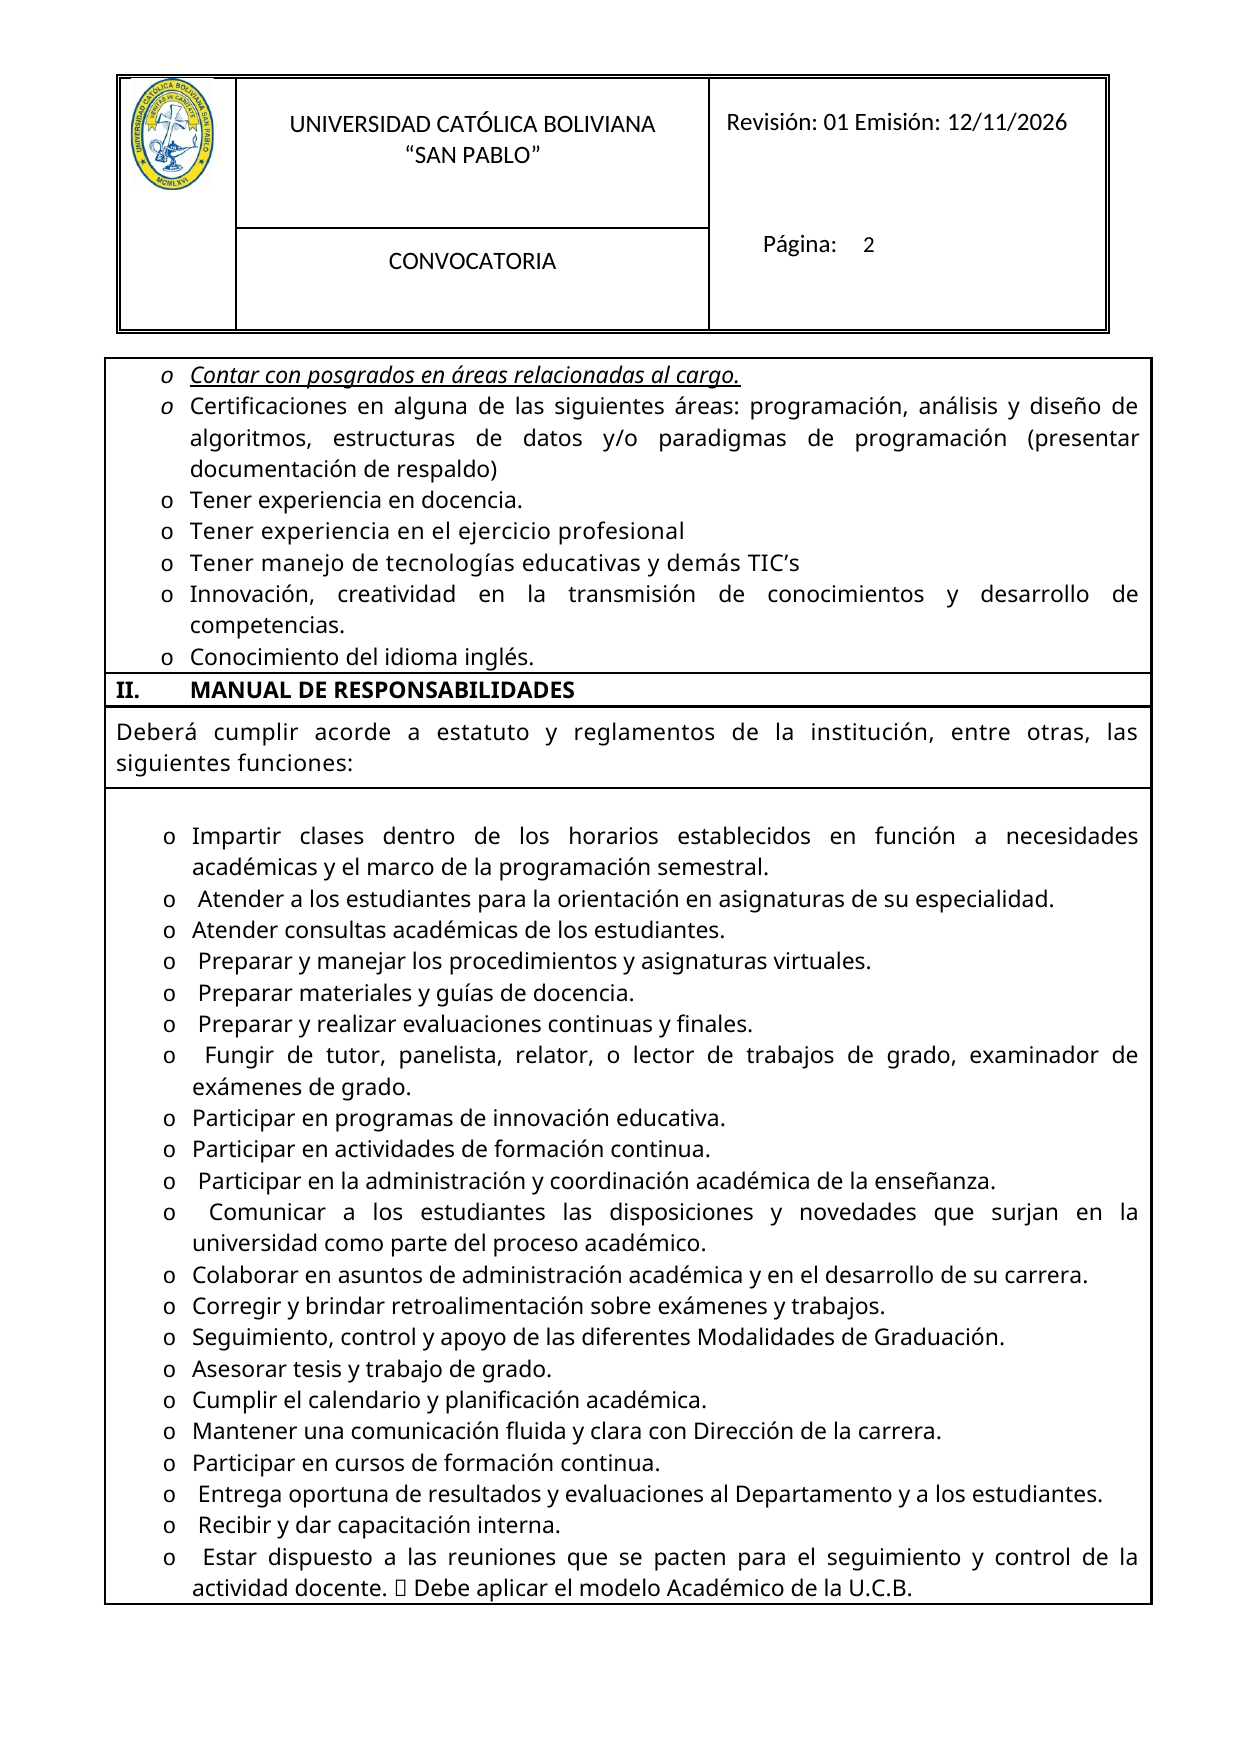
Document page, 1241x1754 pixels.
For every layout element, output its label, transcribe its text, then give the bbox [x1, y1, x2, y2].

table_cell II. MANUAL DE RESPONSABILIDADES [106, 674, 1150, 705]
table_cell Deberá cumplir acorde a estatuto y reglamentos de la institución, entre otras, las siguientes funciones: [106, 708, 1150, 787]
picture [130, 78, 214, 190]
